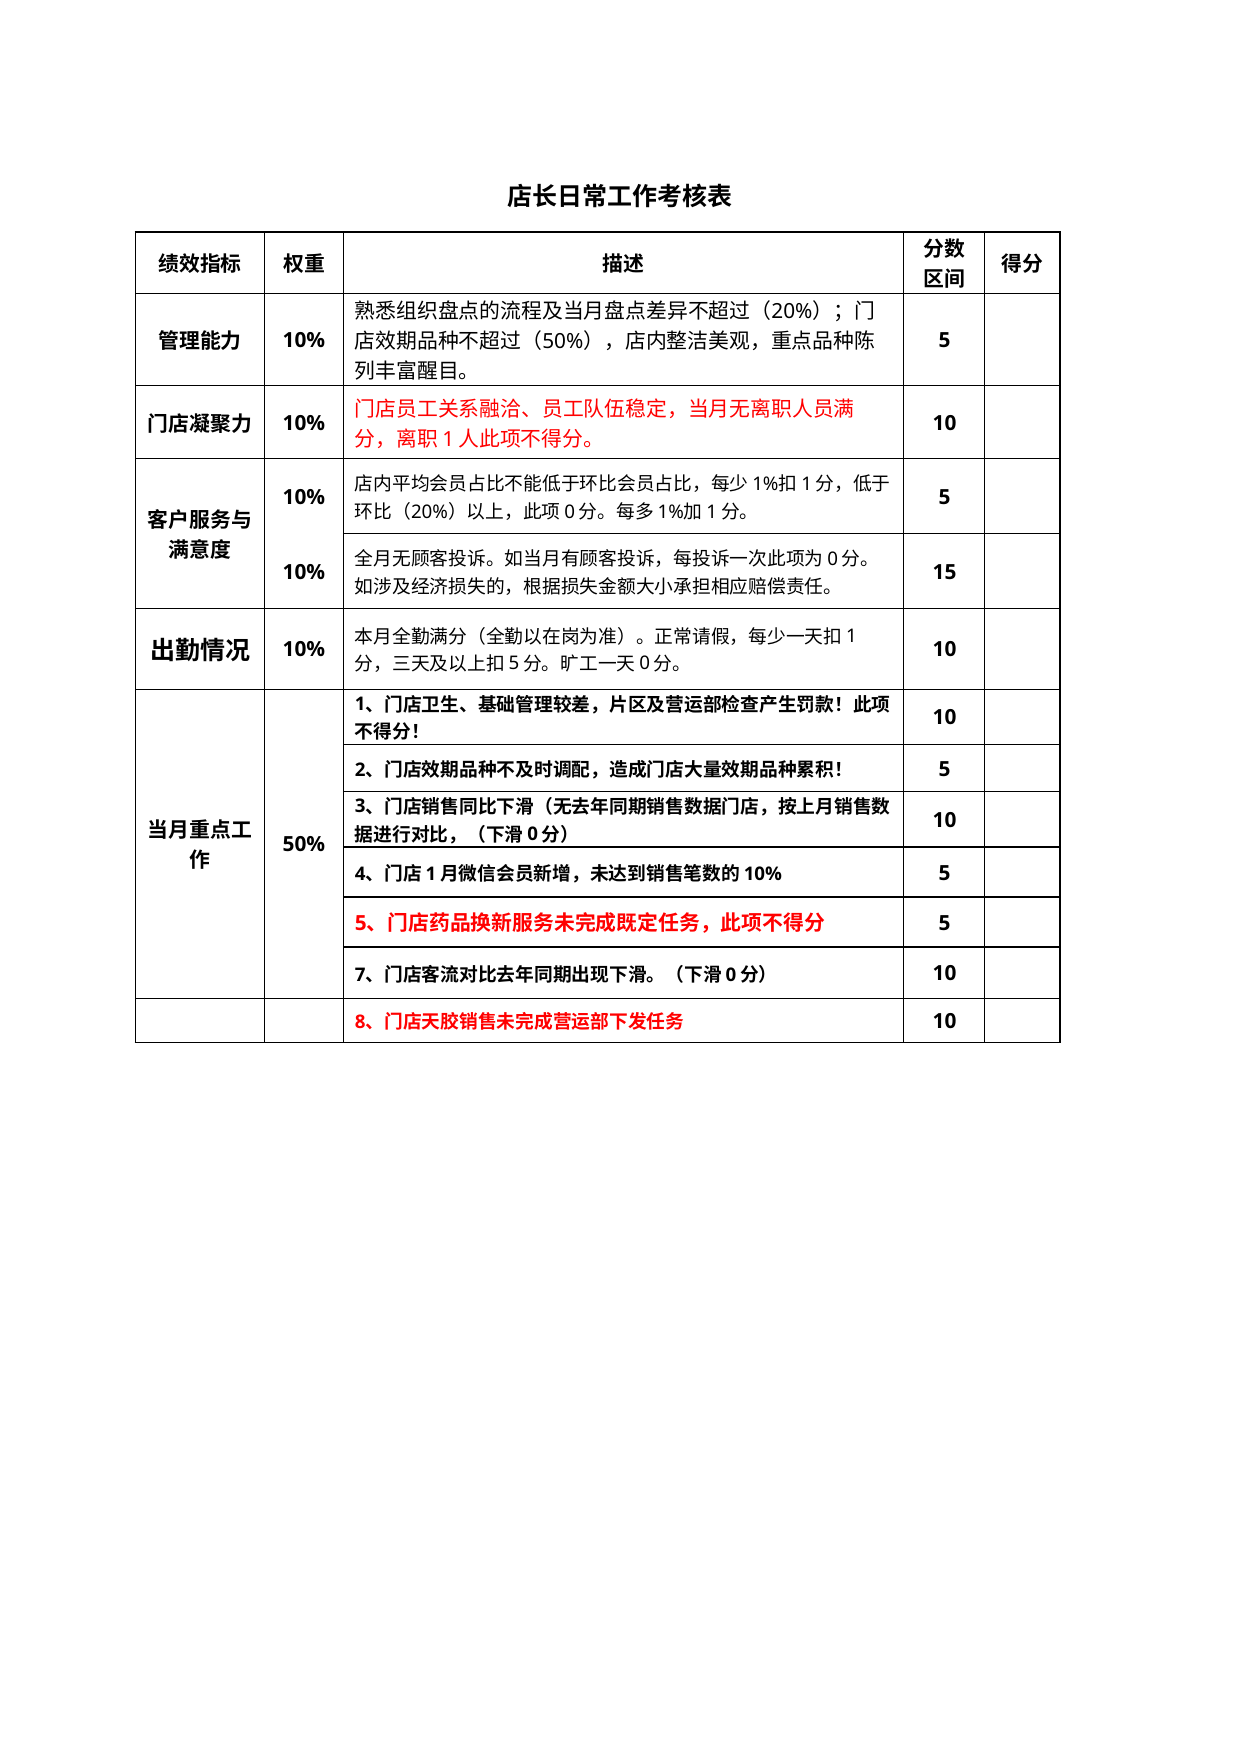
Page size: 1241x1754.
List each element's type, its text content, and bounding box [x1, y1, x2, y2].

table_header 绩效指标 [136, 233, 264, 293]
table_cell 10 [904, 386, 984, 458]
table_cell [985, 792, 1059, 846]
table_cell 出勤情况 [136, 609, 264, 688]
table_cell 4、门店1月微信会员新增，未达到销售笔数的10% [344, 848, 903, 896]
table_cell [985, 609, 1059, 688]
table_cell 7、门店客流对比去年同期出现下滑。（下滑0分） [344, 948, 903, 998]
table_cell 10% [265, 533, 343, 608]
table_cell [985, 459, 1059, 533]
table_cell 5、门店药品换新服务未完成既定任务，此项不得分 [344, 898, 903, 946]
table_cell 10 [904, 792, 984, 846]
table_cell 熟悉组织盘点的流程及当月盘点差异不超过（20%）；门店效期品种不超过（50%），店内整洁美观，重点品种陈列丰富醒目。 [344, 294, 903, 385]
table_cell [985, 898, 1059, 946]
table_cell 10 [904, 609, 984, 688]
table_header 得分 [985, 233, 1059, 293]
table_cell [985, 386, 1059, 458]
text 店长日常工作考核表 [187, 162, 1053, 227]
table_cell [985, 534, 1059, 608]
table_cell 5 [904, 898, 984, 946]
table_cell 1、门店卫生、基础管理较差，片区及营运部检查产生罚款！此项不得分！ [344, 690, 903, 744]
table_cell 门店凝聚力 [136, 386, 264, 458]
table_cell 5 [904, 459, 984, 533]
table_cell 门店员工关系融洽、员工队伍稳定，当月无离职人员满分，离职1人此项不得分。 [344, 386, 903, 458]
table_header 权重 [265, 233, 343, 293]
table_cell [985, 948, 1059, 998]
table_cell 10% [265, 386, 343, 458]
table_cell [985, 690, 1059, 744]
table_cell 2、门店效期品种不及时调配，造成门店大量效期品种累积！ [344, 745, 903, 791]
table_cell 管理能力 [136, 294, 264, 385]
table_cell 店内平均会员占比不能低于环比会员占比，每少1%扣1分，低于环比（20%）以上，此项0分。每多1%加1分。 [344, 459, 903, 533]
table_cell 当月重点工作 [136, 690, 264, 998]
table_cell [985, 999, 1059, 1042]
table_cell [985, 745, 1059, 791]
table_cell 10 [904, 999, 984, 1042]
table_cell 5 [904, 294, 984, 385]
table_header 描述 [344, 233, 903, 293]
table_cell [985, 848, 1059, 896]
table_cell 10% [265, 459, 343, 533]
table_cell 全月无顾客投诉。如当月有顾客投诉，每投诉一次此项为0分。如涉及经济损失的，根据损失金额大小承担相应赔偿责任。 [344, 534, 903, 608]
table_cell 客户服务与满意度 [136, 459, 264, 608]
table_cell 50% [265, 690, 343, 998]
table_cell 5 [904, 745, 984, 791]
table_cell 10 [904, 948, 984, 998]
table_cell 3、门店销售同比下滑（无去年同期销售数据门店，按上月销售数据进行对比，（下滑0分） [344, 792, 903, 846]
table_cell 5 [904, 848, 984, 896]
table_cell 本月全勤满分（全勤以在岗为准）。正常请假，每少一天扣1分，三天及以上扣5分。旷工一天0分。 [344, 609, 903, 688]
table_cell 10% [265, 609, 343, 688]
table_cell 15 [904, 534, 984, 608]
table_header 分数 区间 [904, 233, 984, 293]
table_cell 10% [265, 294, 343, 385]
table_cell 8、门店天胶销售未完成营运部下发任务 [344, 999, 903, 1042]
table_cell [265, 999, 343, 1042]
table_cell 10 [904, 690, 984, 744]
table_cell [985, 294, 1059, 385]
table_cell [136, 999, 264, 1042]
